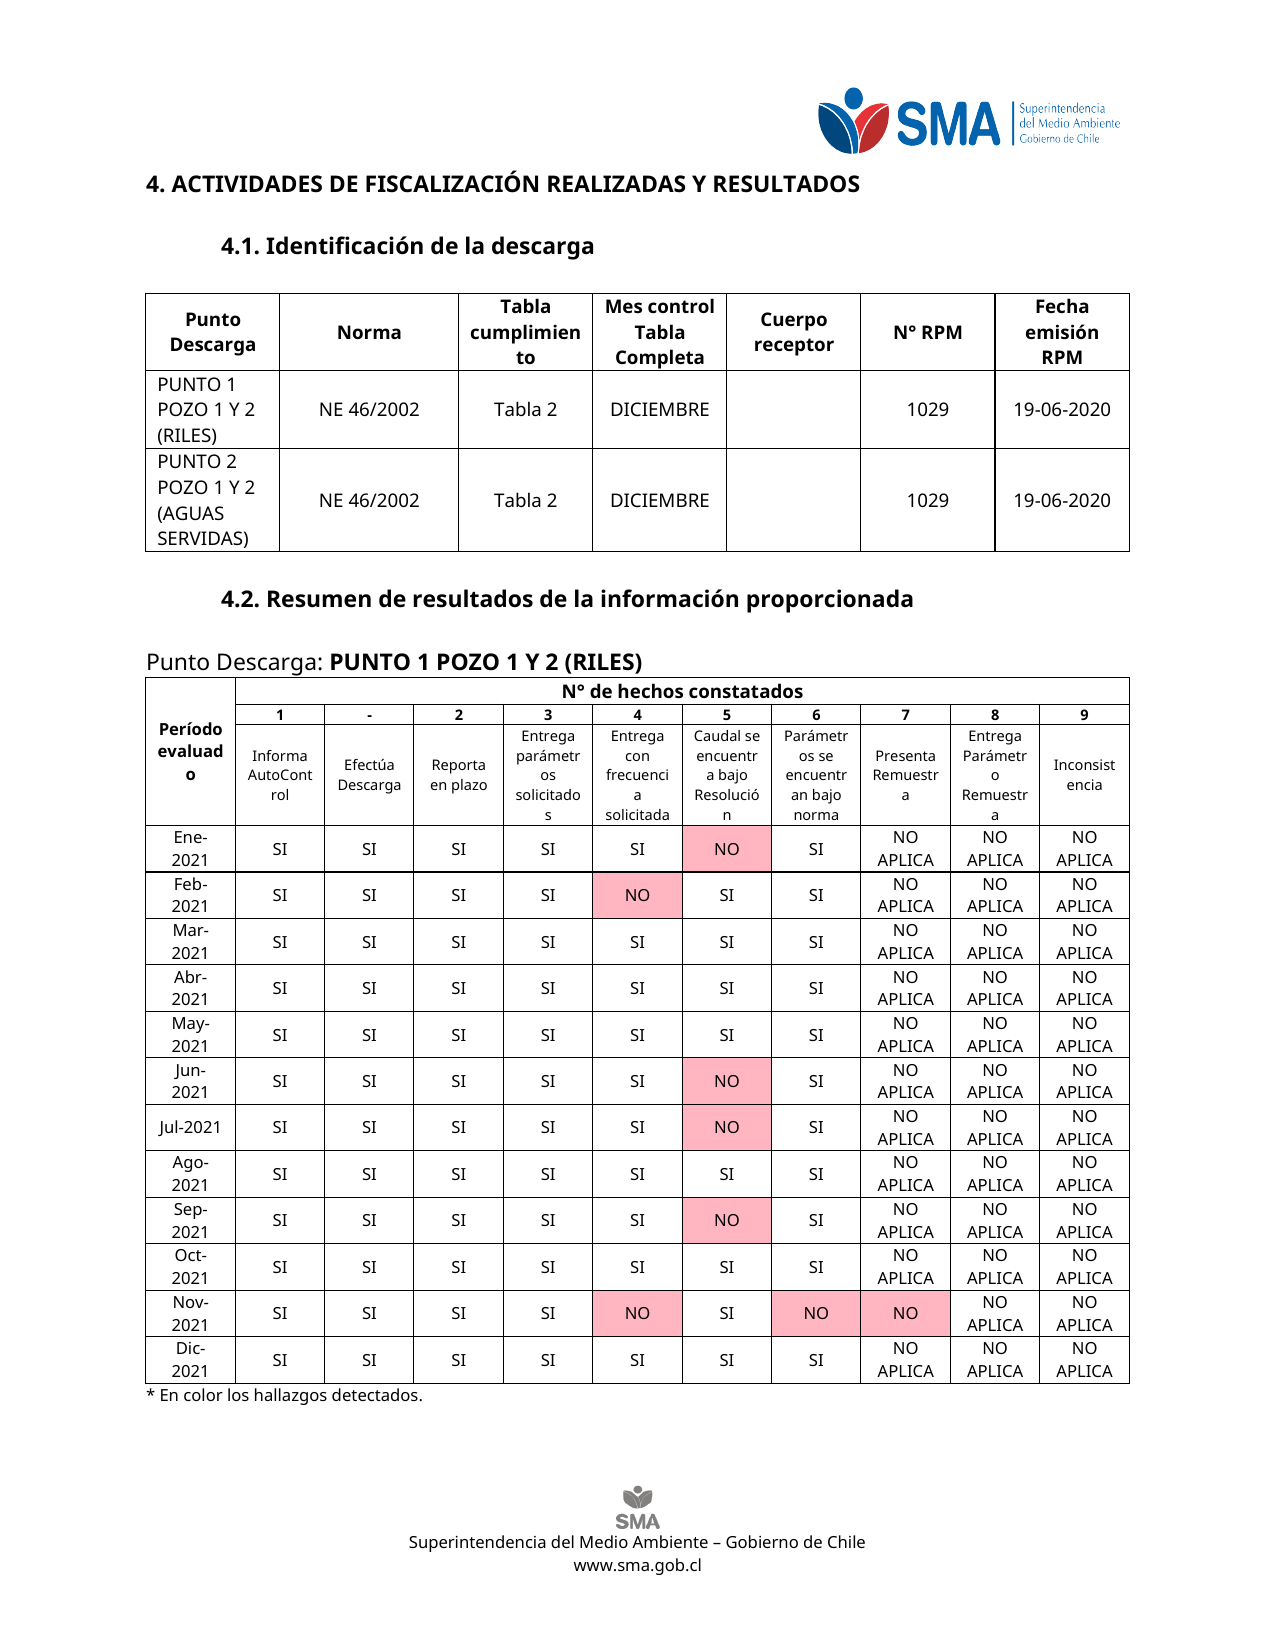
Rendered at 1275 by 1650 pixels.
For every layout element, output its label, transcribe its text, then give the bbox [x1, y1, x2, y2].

table_cell SI [504, 826, 592, 871]
table_cell NO APLICA [861, 1337, 950, 1382]
table_header Tabla cumplimiento [459, 294, 592, 370]
table_cell 8 [951, 705, 1039, 724]
table_cell NO [683, 1058, 771, 1104]
table_cell NO APLICA [1040, 1337, 1129, 1382]
table_header Fecha emisión RPM [996, 294, 1129, 370]
table_cell NO APLICA [951, 1151, 1039, 1197]
table_cell SI [325, 1151, 413, 1197]
table_cell NO APLICA [861, 965, 950, 1011]
table_cell 1029 [861, 371, 994, 448]
table_cell NO APLICA [951, 1198, 1039, 1243]
table_cell Entrega Parámetro Remuestra [951, 725, 1039, 825]
table_cell SI [504, 1012, 592, 1057]
table_cell Informa AutoControl [236, 725, 324, 825]
table_cell NO APLICA [861, 1058, 950, 1104]
table_cell SI [414, 1058, 503, 1104]
table_cell NO APLICA [1040, 1291, 1129, 1336]
table_header Punto Descarga [146, 294, 279, 370]
table_cell SI [325, 1198, 413, 1243]
table_cell Efectúa Descarga [325, 725, 413, 825]
table_cell SI [772, 1151, 860, 1197]
table_header Norma [280, 294, 458, 370]
table_cell SI [772, 826, 860, 871]
table_header Período evaluado [146, 678, 235, 825]
table_cell SI [504, 1198, 592, 1243]
table_cell SI [504, 965, 592, 1011]
table_cell NO APLICA [861, 873, 950, 918]
table_cell NO [593, 873, 682, 918]
table_cell SI [593, 1244, 682, 1289]
table_header N° de hechos constatados [236, 678, 1129, 703]
table_cell SI [236, 1291, 324, 1336]
table_cell NO APLICA [861, 1198, 950, 1243]
table_cell SI [504, 919, 592, 964]
table_cell SI [772, 873, 860, 918]
table_cell SI [325, 1058, 413, 1104]
table_cell SI [772, 1244, 860, 1289]
table_cell NO APLICA [861, 919, 950, 964]
table_cell NO APLICA [951, 1012, 1039, 1057]
table_cell SI [593, 826, 682, 871]
table_cell NO APLICA [1040, 1012, 1129, 1057]
table_cell SI [414, 965, 503, 1011]
table_cell 2 [414, 705, 503, 724]
table_cell SI [236, 965, 324, 1011]
table_cell NO [683, 1105, 771, 1150]
table_cell SI [414, 873, 503, 918]
table_cell NO APLICA [1040, 1151, 1129, 1197]
table_cell PUNTO 1 POZO 1 Y 2 (RILES) [146, 371, 279, 448]
table_cell SI [325, 1337, 413, 1382]
table_cell SI [325, 1291, 413, 1336]
table_cell NO APLICA [1040, 1105, 1129, 1150]
table_cell Abr-2021 [146, 965, 235, 1011]
table_cell SI [683, 919, 771, 964]
table_cell SI [236, 826, 324, 871]
table_cell 19-06-2020 [996, 371, 1129, 448]
text Punto Descarga: PUNTO 1 POZO 1 Y 2 (RILES) [146, 646, 1129, 677]
table_cell NO [683, 826, 771, 871]
table_cell 6 [772, 705, 860, 724]
table_cell SI [772, 1012, 860, 1057]
table_cell NO APLICA [951, 965, 1039, 1011]
table_cell Entrega con frecuencia solicitada [593, 725, 682, 825]
table_cell SI [236, 1151, 324, 1197]
table_cell NO [593, 1291, 682, 1336]
text 4.2. Resumen de resultados de la información proporcionada [146, 583, 1129, 646]
table_cell SI [325, 919, 413, 964]
table_cell SI [683, 965, 771, 1011]
text 4. ACTIVIDADES DE FISCALIZACIÓN REALIZADAS Y RESULTADOS [146, 167, 1129, 230]
table_cell NO APLICA [1040, 1058, 1129, 1104]
table_cell SI [683, 1012, 771, 1057]
table_cell NO APLICA [861, 1151, 950, 1197]
table_cell 1 [236, 705, 324, 724]
table_cell SI [236, 1058, 324, 1104]
table_cell SI [414, 1012, 503, 1057]
table_cell 1029 [861, 449, 994, 551]
table_cell SI [504, 1337, 592, 1382]
table_cell SI [236, 1012, 324, 1057]
table_cell NO APLICA [861, 1012, 950, 1057]
table_cell Sep-2021 [146, 1198, 235, 1243]
table_cell SI [504, 873, 592, 918]
table_cell NO [683, 1198, 771, 1243]
table_cell SI [593, 1151, 682, 1197]
table_cell SI [236, 873, 324, 918]
table_cell Inconsistencia [1040, 725, 1129, 825]
table_cell NO APLICA [861, 1105, 950, 1150]
table_cell Feb-2021 [146, 873, 235, 918]
table_cell [727, 449, 860, 551]
table_cell 19-06-2020 [996, 449, 1129, 551]
table_header N° RPM [861, 294, 994, 370]
table_cell SI [593, 1198, 682, 1243]
table_cell NO APLICA [951, 1291, 1039, 1336]
table_cell NO APLICA [951, 919, 1039, 964]
table_cell 3 [504, 705, 592, 724]
table_cell NO APLICA [861, 1244, 950, 1289]
table_cell NE 46/2002 [280, 449, 458, 551]
table_cell SI [325, 965, 413, 1011]
table_cell NE 46/2002 [280, 371, 458, 448]
picture [614, 1483, 661, 1531]
table_cell Dic-2021 [146, 1337, 235, 1382]
table_cell SI [504, 1058, 592, 1104]
table_cell Presenta Remuestra [861, 725, 950, 825]
table_cell PUNTO 2 POZO 1 Y 2 (AGUAS SERVIDAS) [146, 449, 279, 551]
table_cell NO APLICA [1040, 919, 1129, 964]
table_cell SI [504, 1105, 592, 1150]
table_cell SI [593, 919, 682, 964]
table_cell Parámetros se encuentran bajo norma [772, 725, 860, 825]
table_cell 5 [683, 705, 771, 724]
table_cell NO APLICA [1040, 1244, 1129, 1289]
table_cell DICIEMBRE [593, 449, 726, 551]
table_cell NO APLICA [951, 1244, 1039, 1289]
table_cell NO APLICA [951, 1058, 1039, 1104]
table_cell SI [414, 919, 503, 964]
table_cell SI [593, 1105, 682, 1150]
table_cell May-2021 [146, 1012, 235, 1057]
table_cell SI [683, 873, 771, 918]
table_cell SI [325, 1244, 413, 1289]
table_cell SI [593, 1337, 682, 1382]
table_cell SI [772, 1198, 860, 1243]
table_cell SI [236, 1105, 324, 1150]
table_cell SI [414, 1198, 503, 1243]
table_cell - [325, 705, 413, 724]
table_cell Reporta en plazo [414, 725, 503, 825]
table_cell Caudal se encuentra bajo Resolución [683, 725, 771, 825]
table_header Cuerpo receptor [727, 294, 860, 370]
table_cell SI [504, 1151, 592, 1197]
table_cell SI [683, 1337, 771, 1382]
table_cell Mar-2021 [146, 919, 235, 964]
table_cell DICIEMBRE [593, 371, 726, 448]
table_cell SI [683, 1291, 771, 1336]
table_cell SI [236, 1244, 324, 1289]
table_cell SI [236, 1337, 324, 1382]
text 4.1. Identificación de la descarga [146, 230, 1129, 292]
table_cell SI [325, 1012, 413, 1057]
table_cell SI [325, 873, 413, 918]
table_cell SI [772, 919, 860, 964]
table_cell NO APLICA [951, 1105, 1039, 1150]
table_cell Entrega parámetros solicitados [504, 725, 592, 825]
table_cell SI [772, 1058, 860, 1104]
table_cell Tabla 2 [459, 371, 592, 448]
table_cell NO APLICA [861, 826, 950, 871]
table_cell SI [593, 1058, 682, 1104]
picture [808, 73, 1130, 168]
table_cell SI [772, 965, 860, 1011]
table_cell SI [772, 1337, 860, 1382]
table_cell SI [325, 826, 413, 871]
table_cell NO APLICA [1040, 1198, 1129, 1243]
table_cell 4 [593, 705, 682, 724]
table_cell NO APLICA [1040, 873, 1129, 918]
table_cell SI [504, 1244, 592, 1289]
table_cell SI [414, 1151, 503, 1197]
table_cell 9 [1040, 705, 1129, 724]
table_cell Ago-2021 [146, 1151, 235, 1197]
table_cell Oct-2021 [146, 1244, 235, 1289]
table_cell Jun-2021 [146, 1058, 235, 1104]
table_cell SI [414, 1244, 503, 1289]
table_cell SI [593, 965, 682, 1011]
table_cell SI [772, 1105, 860, 1150]
table_cell NO APLICA [951, 873, 1039, 918]
table_cell SI [414, 1337, 503, 1382]
table_cell NO APLICA [951, 1337, 1039, 1382]
table_cell 7 [861, 705, 950, 724]
table_cell [727, 371, 860, 448]
text * En color los hallazgos detectados. [146, 1384, 1129, 1437]
table_cell NO [772, 1291, 860, 1336]
table_cell SI [683, 1151, 771, 1197]
table_cell SI [414, 1291, 503, 1336]
table_cell SI [683, 1244, 771, 1289]
table_cell Tabla 2 [459, 449, 592, 551]
table_cell NO [861, 1291, 950, 1336]
table_cell NO APLICA [1040, 826, 1129, 871]
table_cell SI [325, 1105, 413, 1150]
table_cell Ene-2021 [146, 826, 235, 871]
table_cell SI [504, 1291, 592, 1336]
table_cell Jul-2021 [146, 1105, 235, 1150]
table_cell SI [236, 919, 324, 964]
table_cell SI [236, 1198, 324, 1243]
table_cell Nov-2021 [146, 1291, 235, 1336]
table_cell NO APLICA [1040, 965, 1129, 1011]
table_cell SI [414, 1105, 503, 1150]
table_cell NO APLICA [951, 826, 1039, 871]
table_cell SI [414, 826, 503, 871]
table_cell SI [593, 1012, 682, 1057]
table_header Mes control Tabla Completa [593, 294, 726, 370]
